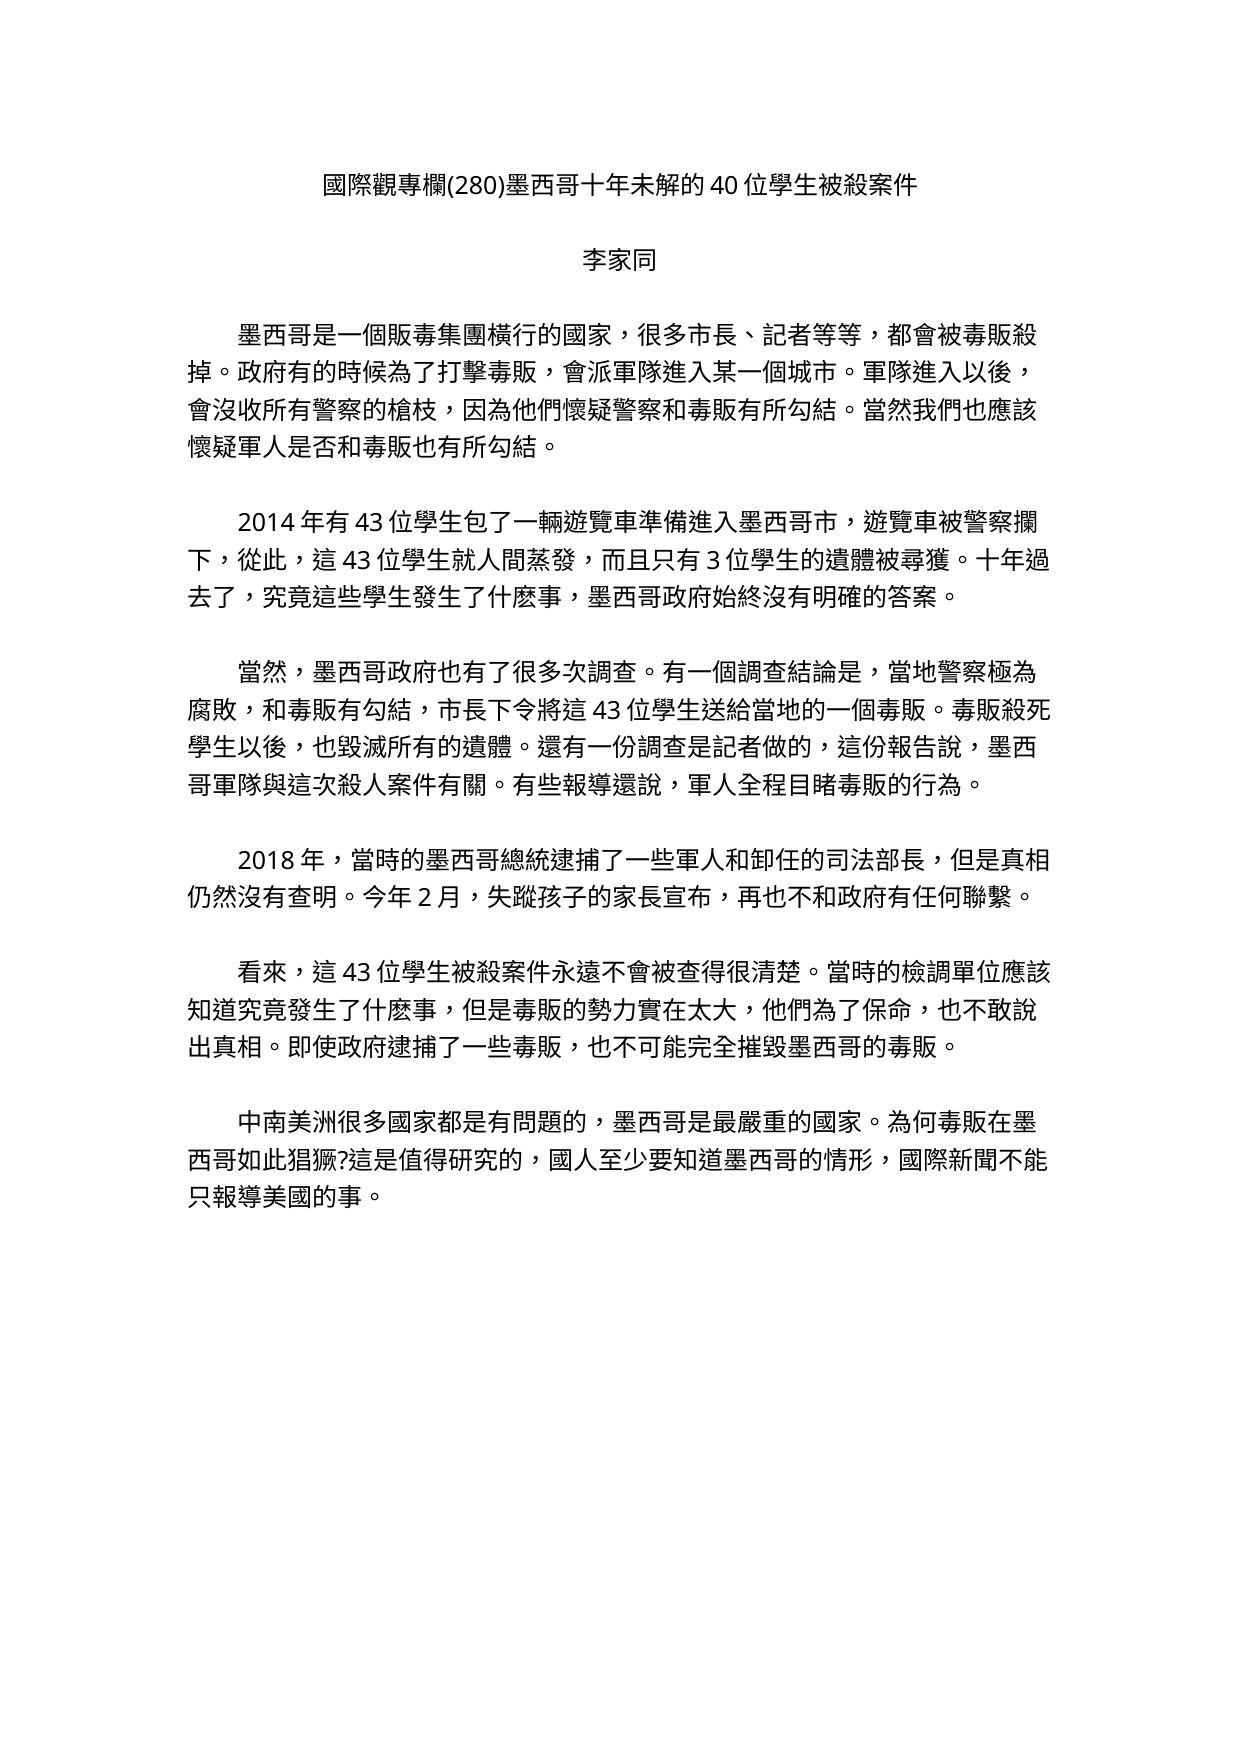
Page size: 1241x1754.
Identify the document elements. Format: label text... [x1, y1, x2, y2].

text 看來，這43位學生被殺案件永遠不會被查得很清楚。當時的檢調單位應該知道究竟發生了什麽事，但是毒販的勢力實在太大，他們為了保命，也不敢說出真相。即使政府逮捕了一些毒販，也不可能完全摧毀墨西哥的毒販。 [187, 952, 1053, 1064]
text 2018年，當時的墨西哥總統逮捕了一些軍人和卸任的司法部長，但是真相仍然沒有查明。今年2月，失蹤孩子的家長宣布，再也不和政府有任何聯繫。 [187, 839, 1053, 914]
text 當然，墨西哥政府也有了很多次調查。有一個調查結論是，當地警察極為腐敗，和毒販有勾結，市長下令將這43位學生送給當地的一個毒販。毒販殺死學生以後，也毀滅所有的遺體。還有一份調查是記者做的，這份報告說，墨西哥軍隊與這次殺人案件有關。有些報導還說，軍人全程目睹毒販的行為。 [187, 652, 1053, 802]
text 墨西哥是一個販毒集團橫行的國家，很多市長、記者等等，都會被毒販殺掉。政府有的時候為了打擊毒販，會派軍隊進入某一個城市。軍隊進入以後，會沒收所有警察的槍枝，因為他們懷疑警察和毒販有所勾結。當然我們也應該懷疑軍人是否和毒販也有所勾結。 [187, 314, 1053, 464]
text 李家同 [187, 239, 1053, 277]
text 國際觀專欄(280)墨西哥十年未解的40位學生被殺案件 [187, 164, 1053, 202]
text 中南美洲很多國家都是有問題的，墨西哥是最嚴重的國家。為何毒販在墨西哥如此猖獗?這是值得研究的，國人至少要知道墨西哥的情形，國際新聞不能只報導美國的事。 [187, 1102, 1053, 1214]
text 2014年有43位學生包了一輛遊覽車準備進入墨西哥市，遊覽車被警察攔下，從此，這43位學生就人間蒸發，而且只有3位學生的遺體被尋獲。十年過去了，究竟這些學生發生了什麽事，墨西哥政府始終沒有明確的答案。 [187, 502, 1053, 614]
